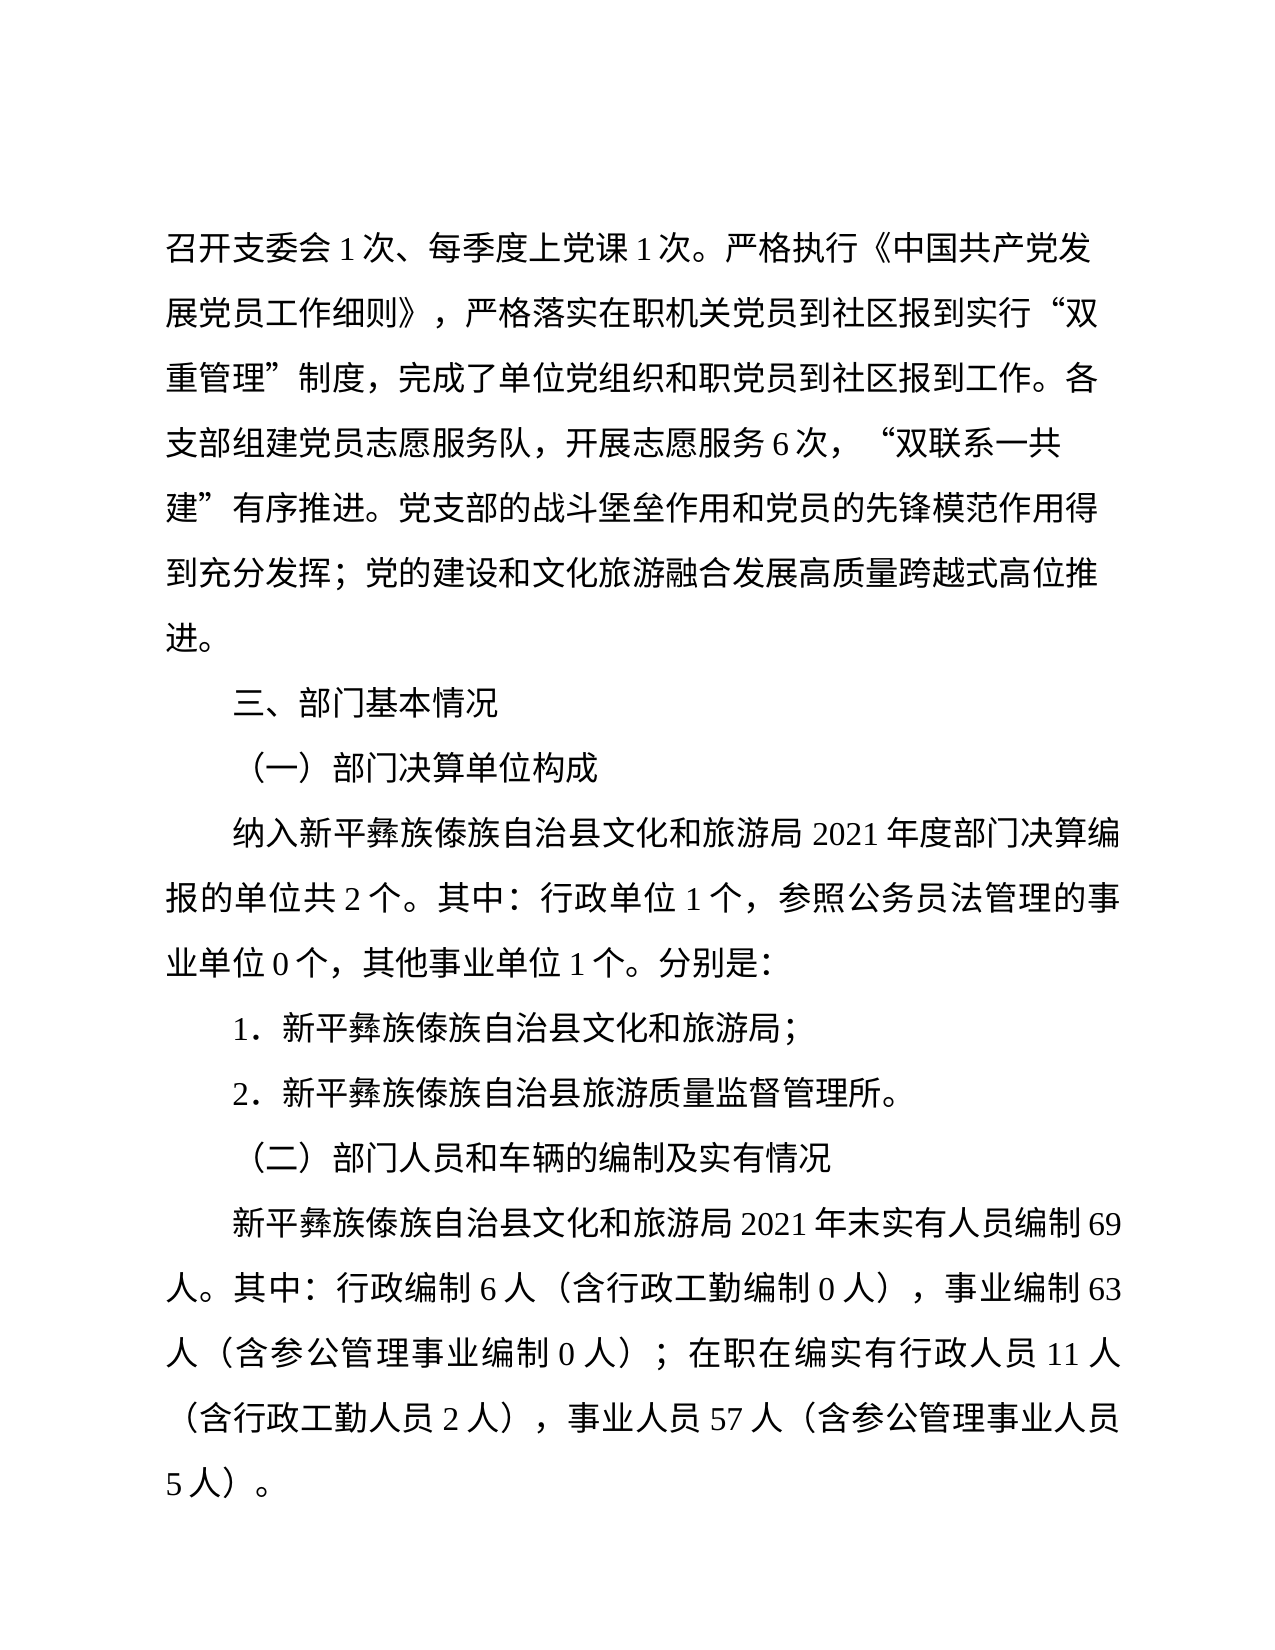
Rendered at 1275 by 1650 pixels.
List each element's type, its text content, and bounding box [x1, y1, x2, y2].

text （二）部门人员和车辆的编制及实有情况 [165, 1123, 1121, 1188]
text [165, 213, 1121, 668]
text 1．新平彝族傣族自治县文化和旅游局； [165, 993, 1121, 1058]
text 三、部门基本情况 [165, 668, 1121, 733]
text 2．新平彝族傣族自治县旅游质量监督管理所。 [165, 1058, 1121, 1123]
text （一）部门决算单位构成 [165, 733, 1121, 798]
text 新平彝族傣族自治县文化和旅游局2021年末实有人员编制69人。其中：行政编制6人（含行政工勤编制0人），事业编制63人（含参公管理事业编制0人）；在职在编实有行政人员11人（含行政工勤人员2人），事业人员57人（含参公管理事业人员5人）。 [165, 1188, 1121, 1513]
text 纳入新平彝族傣族自治县文化和旅游局2021年度部门决算编报的单位共2个。其中：行政单位1个，参照公务员法管理的事业单位0个，其他事业单位1个。分别是： [165, 798, 1121, 993]
